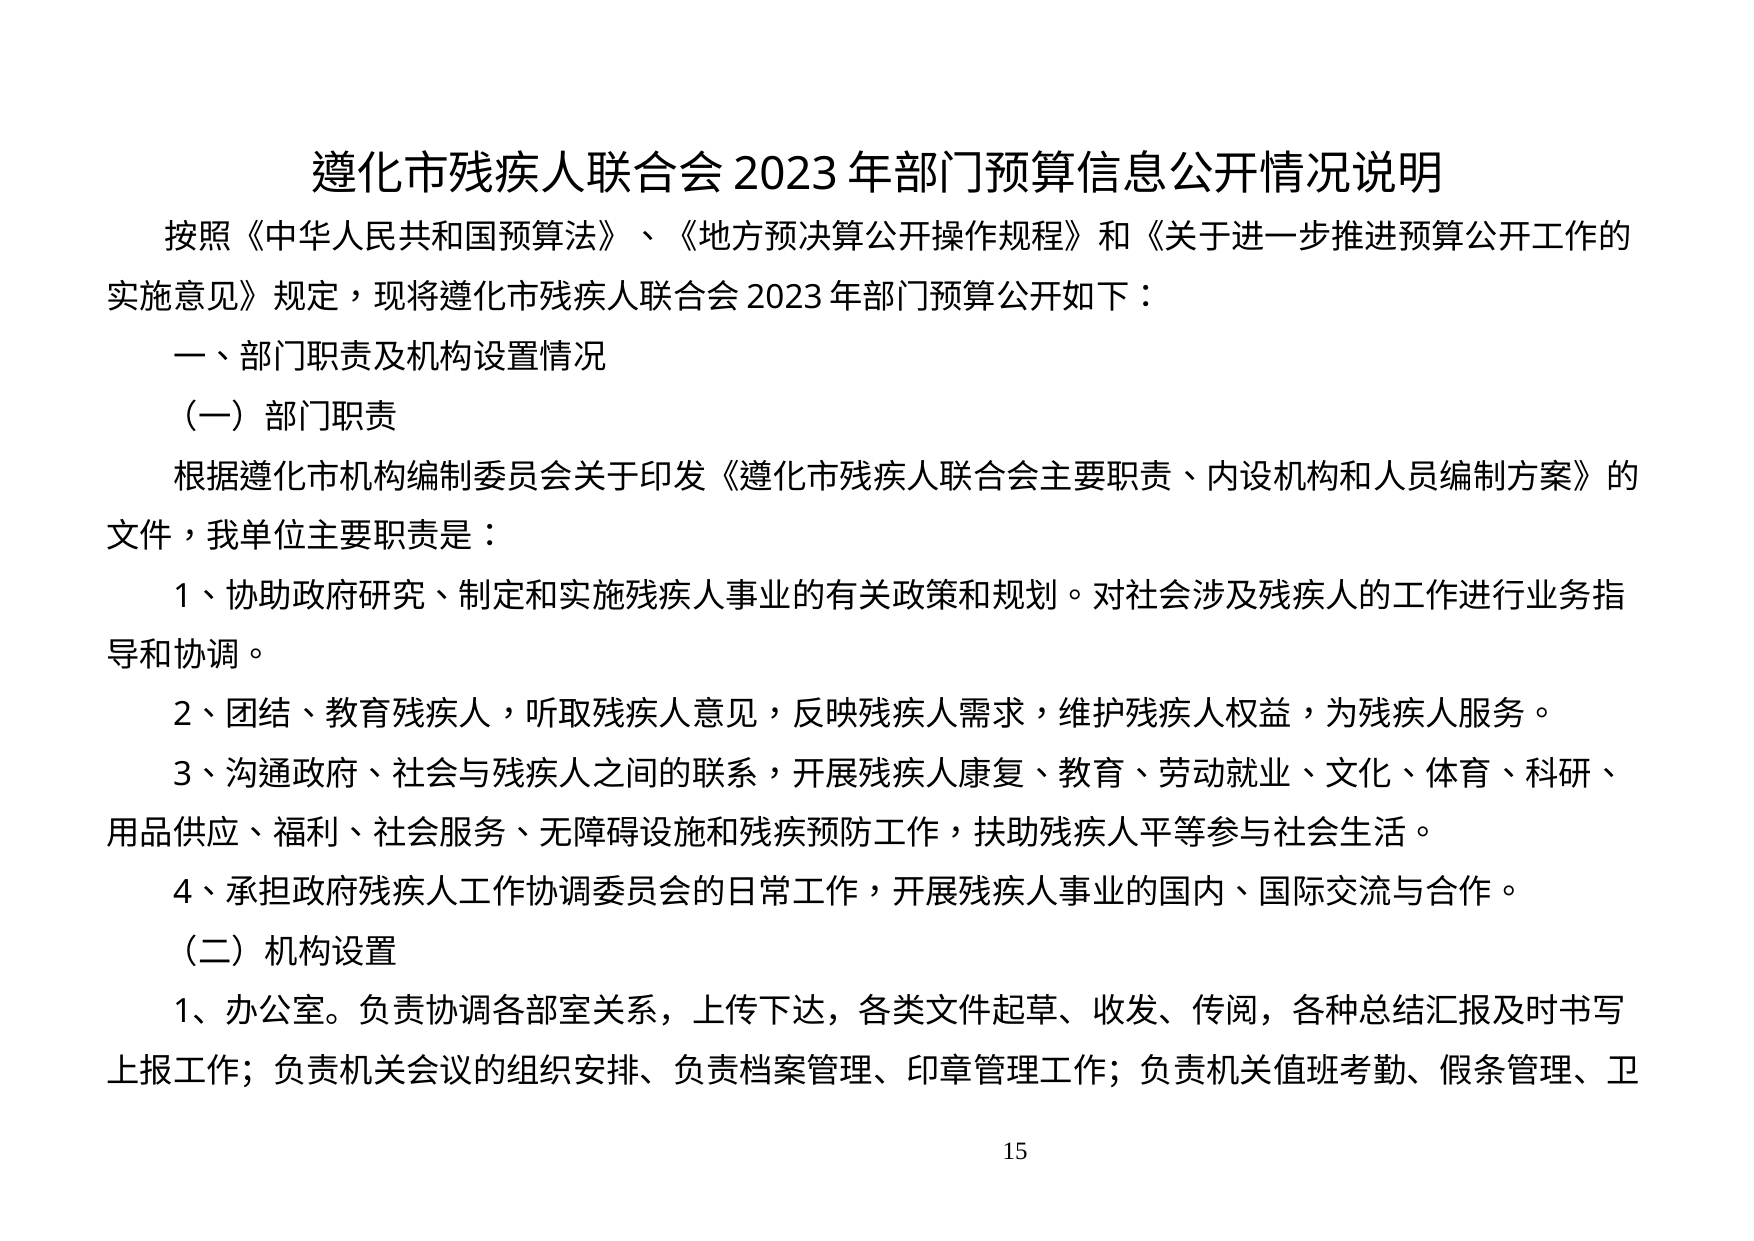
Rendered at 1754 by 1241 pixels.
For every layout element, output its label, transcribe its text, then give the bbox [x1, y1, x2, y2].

text 2、团结、教育残疾人，听取残疾人意见，反映残疾人需求，维护残疾人权益，为残疾人服务。 [106, 678, 1648, 738]
text 遵化市残疾人联合会2023年部门预算信息公开情况说明 [106, 142, 1648, 201]
text 3、沟通政府、社会与残疾人之间的联系，开展残疾人康复、教育、劳动就业、文化、体育、科研、用品供应、福利、社会服务、无障碍设施和残疾预防工作，扶助残疾人平等参与社会生活。 [106, 738, 1648, 856]
text 1、协助政府研究、制定和实施残疾人事业的有关政策和规划。对社会涉及残疾人的工作进行业务指导和协调。 [106, 559, 1648, 678]
text （一）部门职责 [106, 381, 1648, 441]
text 4、承担政府残疾人工作协调委员会的日常工作，开展残疾人事业的国内、国际交流与合作。 [106, 856, 1648, 916]
text （二）机构设置 [106, 916, 1648, 975]
text 一、部门职责及机构设置情况 [106, 321, 1648, 380]
text 根据遵化市机构编制委员会关于印发《遵化市残疾人联合会主要职责、内设机构和人员编制方案》的文件，我单位主要职责是： [106, 441, 1648, 559]
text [106, 975, 1648, 1094]
text 按照《中华人民共和国预算法》、《地方预决算公开操作规程》和《关于进一步推进预算公开工作的实施意见》规定，现将遵化市残疾人联合会2023年部门预算公开如下： [106, 201, 1648, 320]
